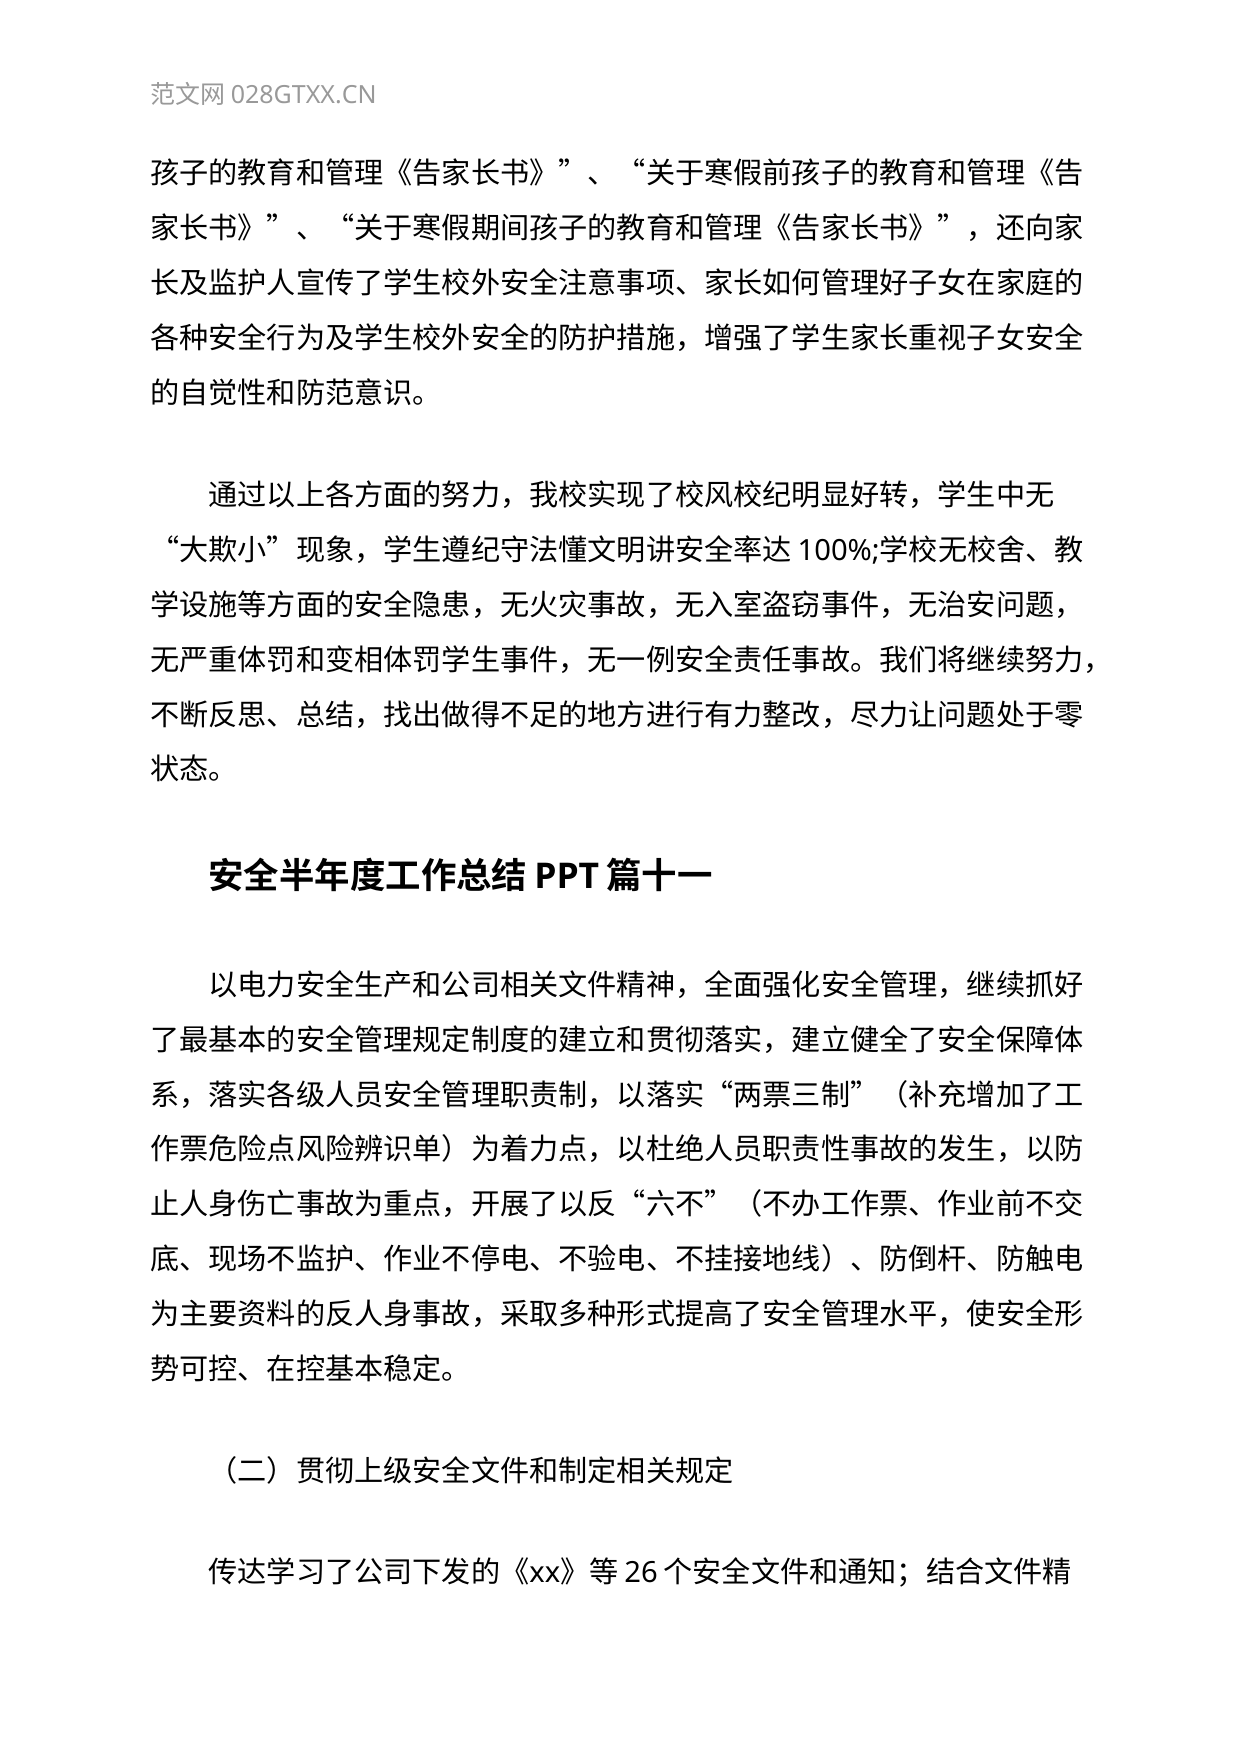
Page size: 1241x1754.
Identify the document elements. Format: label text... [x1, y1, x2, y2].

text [150, 1549, 1090, 1591]
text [150, 150, 1090, 412]
text 安全半年度工作总结PPT篇十一 [150, 848, 1090, 899]
text （二）贯彻上级安全文件和制定相关规定 [150, 1447, 1090, 1489]
text 通过以上各方面的努力，我校实现了校风校纪明显好转，学生中无“大欺小”现象，学生遵纪守法懂文明讲安全率达100%;学校无校舍、教学设施等方面的安全隐患，无火灾事故，无入室盗窃事件，无治安问题，无严重体罚和变相体罚学生事件，无一例安全责任事故。我们将继续努力，不断反思、总结，找出做得不足的地方进行有力整改，尽力让问题处于零状态。 [150, 471, 1090, 788]
text 以电力安全生产和公司相关文件精神，全面强化安全管理，继续抓好了最基本的安全管理规定制度的建立和贯彻落实，建立健全了安全保障体系，落实各级人员安全管理职责制，以落实“两票三制”（补充增加了工作票危险点风险辨识单）为着力点，以杜绝人员职责性事故的发生，以防止人身伤亡事故为重点，开展了以反“六不”（不办工作票、作业前不交底、现场不监护、作业不停电、不验电、不挂接地线）、防倒杆、防触电为主要资料的反人身事故，采取多种形式提高了安全管理水平，使安全形势可控、在控基本稳定。 [150, 961, 1090, 1388]
